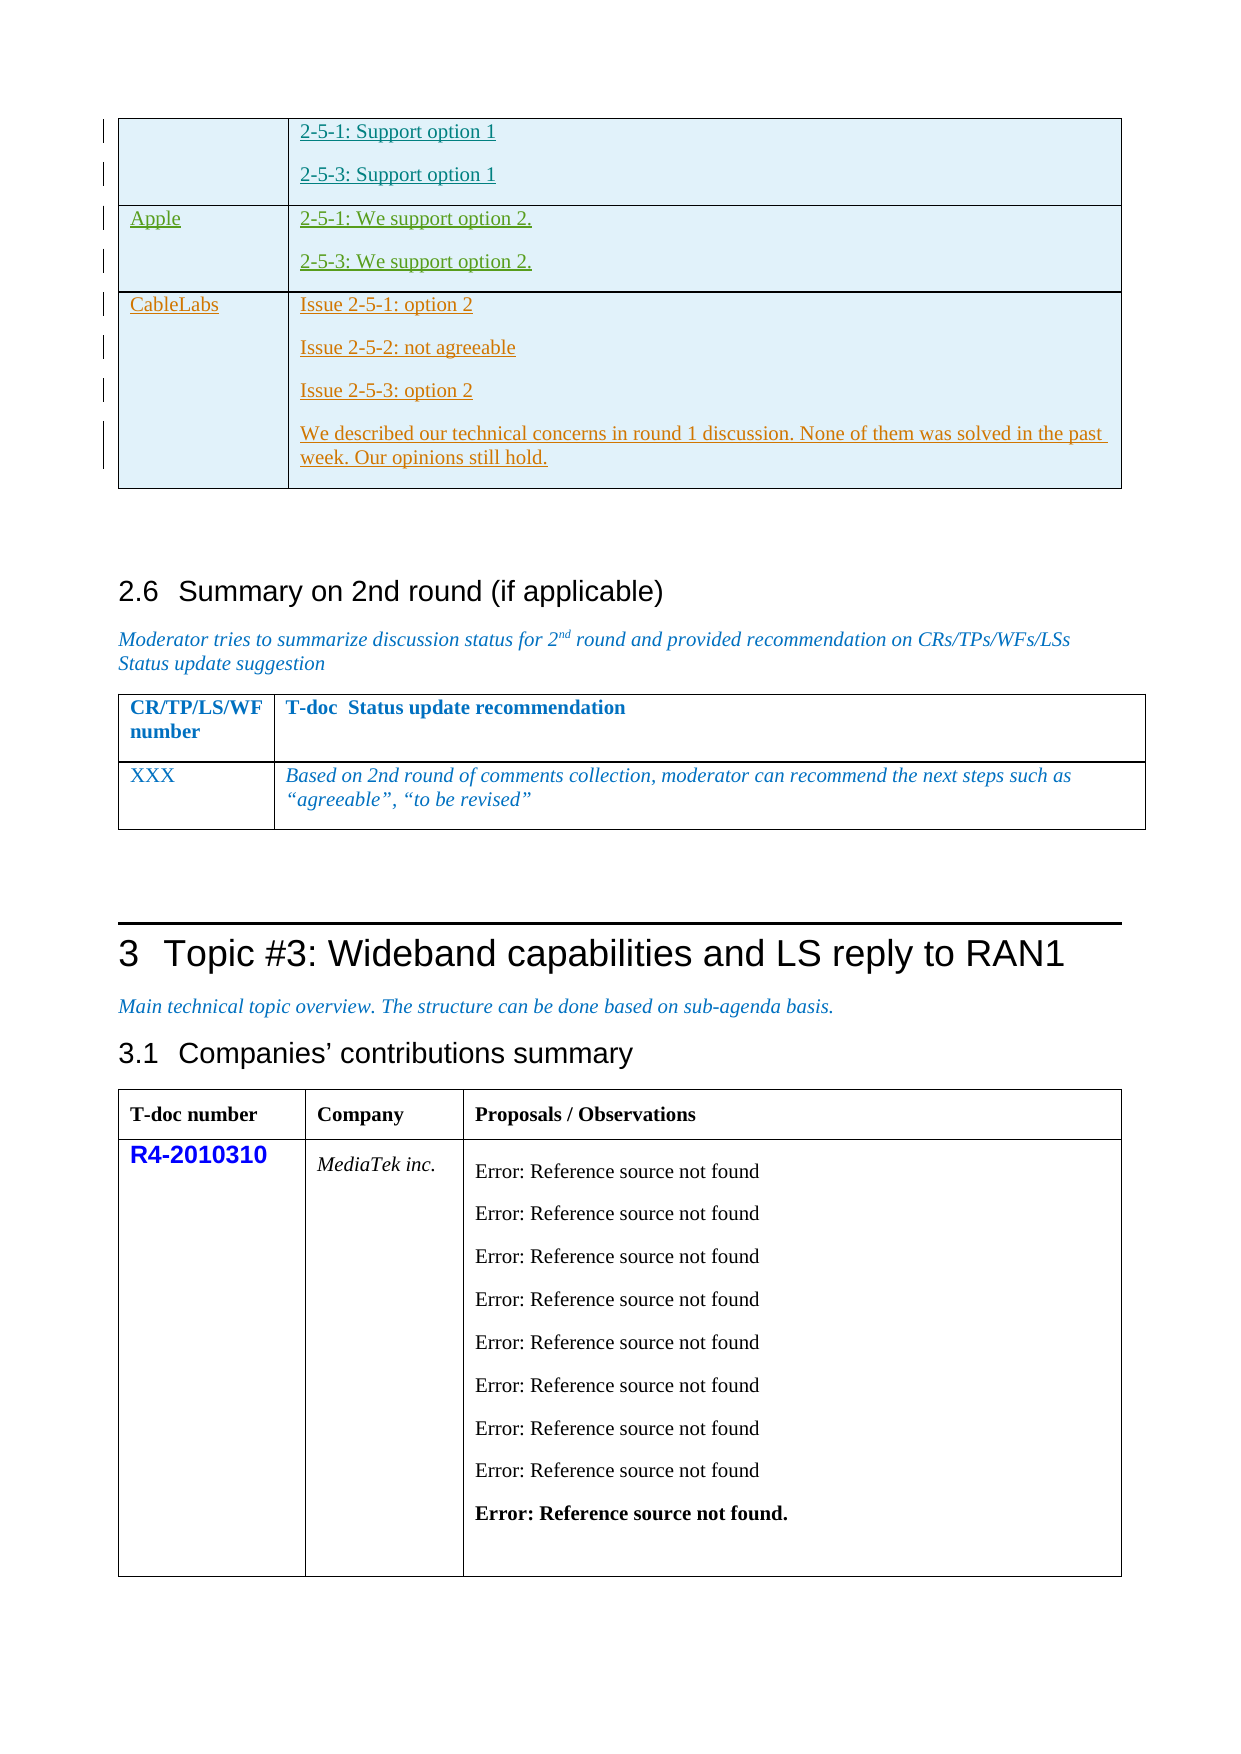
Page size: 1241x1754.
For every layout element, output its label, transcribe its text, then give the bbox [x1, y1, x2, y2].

table_header CR/TP/LS/WF number [119, 695, 274, 761]
table_cell XXX [119, 763, 274, 829]
table_cell MediaTek inc. [306, 1140, 463, 1576]
table_header Proposals / Observations [464, 1090, 1121, 1139]
table_cell Observation 1: UE’s Rx RF setting is actually the same for Cases 2a, 2b, 3 and 4 for the all receptions during a COT. Observation 2: When one of the configured subband is occupied by other non-serving transmissions, UE is not able to suppress it via the RF filter which already assumes WB. AGC setting will be not accurate and the reception performance is going to be bad. Observation 3: There is no any RF requirements for subbands with partial LBT success nor any RRM requirements which allows UE some spare time to adopt the DL RF filter setting. Observation 4: When the LBT is done by UE, only UL WB operation Case 3 is practical for UE implementation. Observation 5: When the LBT is not done by UE, UL WB operation Case 3 remains the baseline UE behavior, while capabilities can be introduced for Cases 1 and 2. Proposal 1: DL WB operation Case 4 (Mode 1) is supported in Rel-16 with capability signaling. Proposal 2: DL WB operation Cases 2a, 2b and 3 are not supported in Rel-16 Proposal 3: UL WB operation Case 3 is supported in Rel-16 with UE capability signaling. Proposal 4: UL WB operation Cases 1 and 2 are supported with UE capability signaling in Rel-16, only if UE does not need to perform LBT before UL transmission. [464, 1140, 1121, 1576]
table_header T-doc number [119, 1090, 305, 1139]
table_cell Based on 2nd round of comments collection, moderator can recommend the next steps such as “agreeable”, “to be revised” [275, 763, 1145, 829]
table_cell R4-2010310 [119, 1140, 305, 1576]
text Moderator tries to summarize discussion status for 2nd round and provided recommendation on CRs/TPs/WFs/LSs Status update suggestion [118, 627, 1122, 675]
subtitle Topic #3: Wideband capabilities and LS reply to RAN1 [118, 925, 1122, 975]
table_header Company [306, 1090, 463, 1139]
text Main technical topic overview. The structure can be done based on sub-agenda basis. [118, 993, 1122, 1018]
subtitle Summary on 2nd round (if applicable) [118, 574, 1122, 608]
table_header T-doc Status update recommendation [275, 695, 1145, 761]
subtitle Companies’ contributions summary [118, 1036, 1122, 1070]
